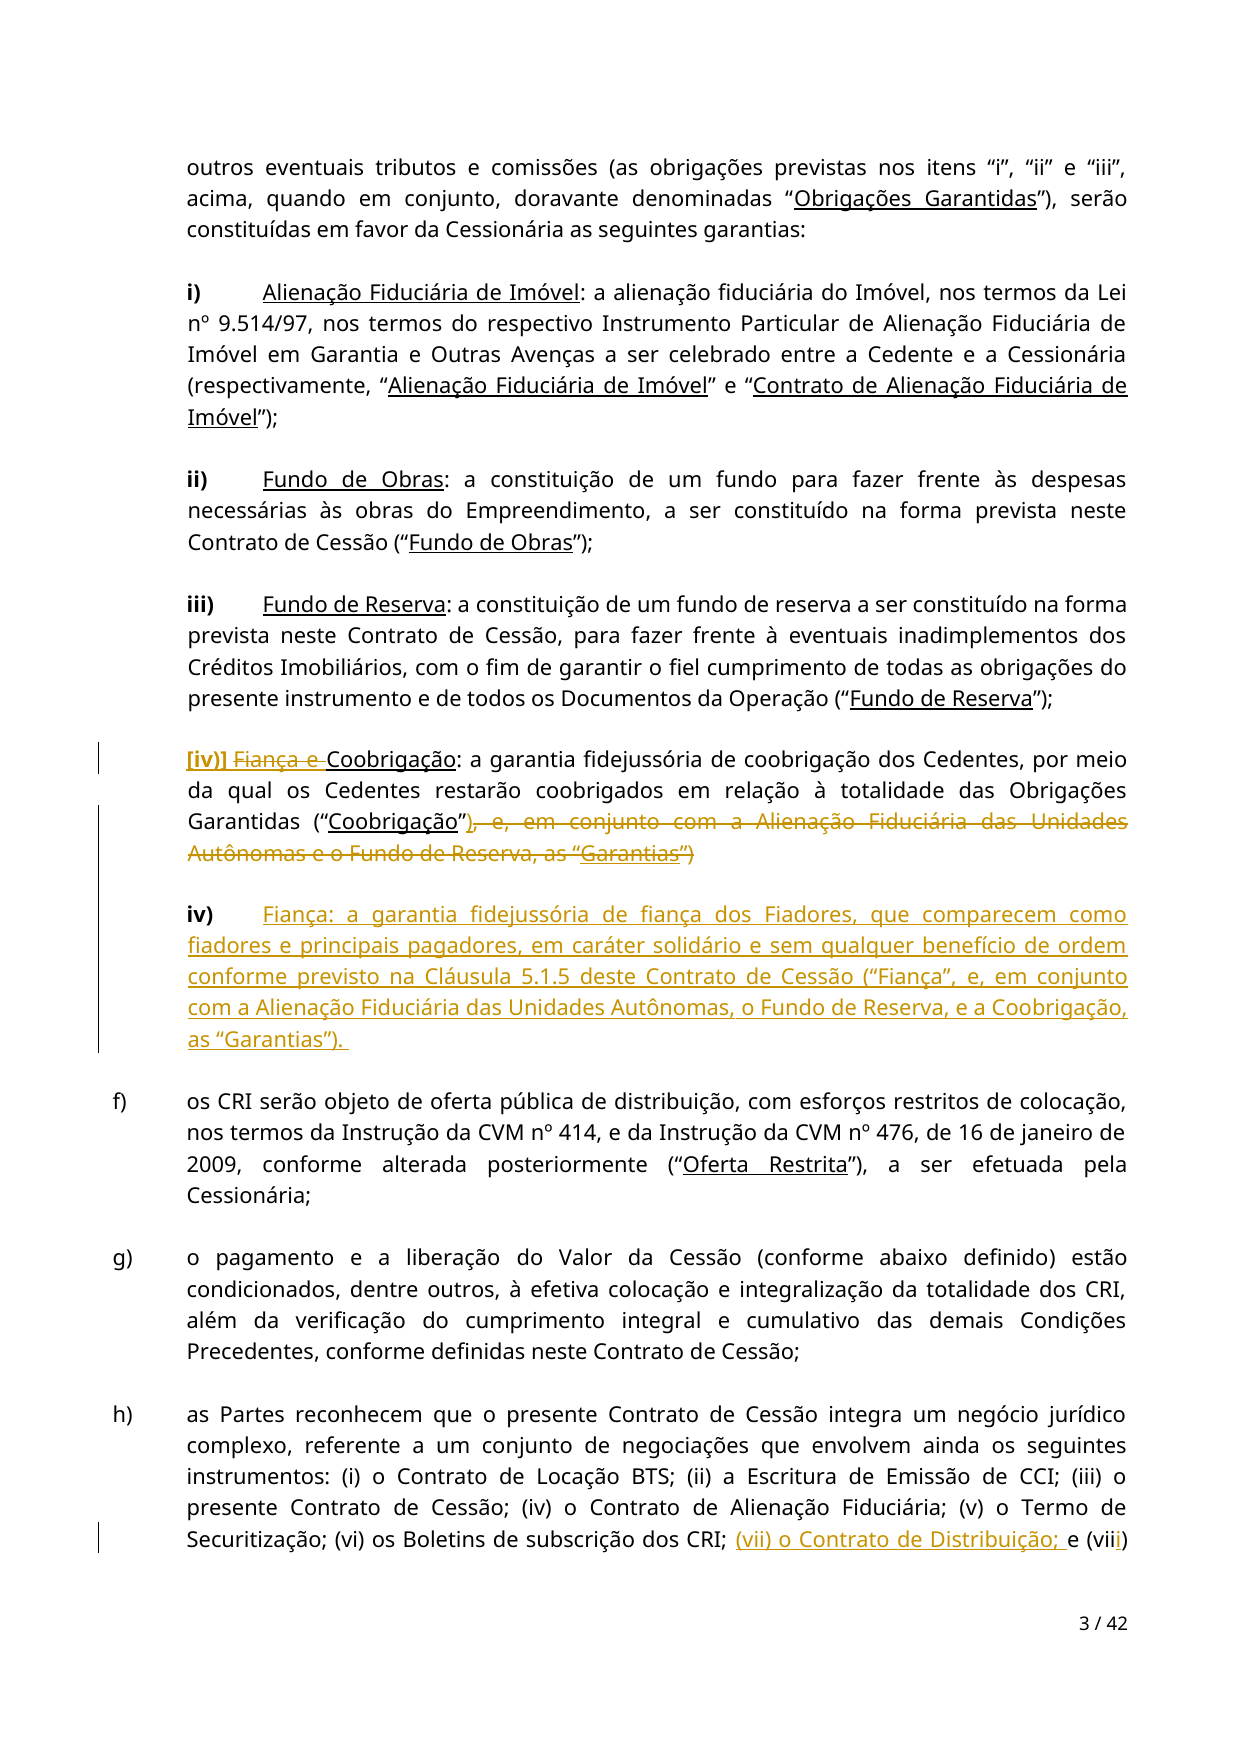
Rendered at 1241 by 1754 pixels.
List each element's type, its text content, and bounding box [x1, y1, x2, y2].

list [112, 150, 1128, 244]
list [112, 1397, 1128, 1553]
list Fundo de Reserva: a constituição de um fundo de reserva a ser constituído na forma prevista neste Contrato de Cessão, para fazer frente à eventuais inadimplementos dos Créditos Imobiliários, com o fim de garantir o fiel cumprimento de todas as obrigações do presente instrumento e de todos os Documentos da Operação (“Fundo de Reserva”); [186, 587, 1128, 712]
list os CRI serão objeto de oferta pública de distribuição, com esforços restritos de colocação, nos termos da Instrução da CVM nº 414, e da Instrução da CVM nº 476, de 16 de janeiro de 2009, conforme alterada posteriormente (“Oferta Restrita”), a ser efetuada pela Cessionária; [112, 1084, 1128, 1209]
list Coobrigação: a garantia fidejussória de coobrigação dos Cedentes, por meio da qual os Cedentes restarão coobrigados em relação à totalidade das Obrigações Garantidas (“Coobrigação” [186, 742, 1128, 867]
list Fundo de Obras: a constituição de um fundo para fazer frente às despesas necessárias às obras do Empreendimento, a ser constituído na forma prevista neste Contrato de Cessão (“Fundo de Obras”); [186, 462, 1128, 556]
list o pagamento e a liberação do Valor da Cessão (conforme abaixo definido) estão condicionados, dentre outros, à efetiva colocação e integralização da totalidade dos CRI, além da verificação do cumprimento integral e cumulativo das demais Condições Precedentes, conforme definidas neste Contrato de Cessão; [112, 1241, 1128, 1366]
list Alienação Fiduciária de Imóvel: a alienação fiduciária do Imóvel, nos termos da Lei nº 9.514/97, nos termos do respectivo Instrumento Particular de Alienação Fiduciária de Imóvel em Garantia e Outras Avenças a ser celebrado entre a Cedente e a Cessionária (respectivamente, “Alienação Fiduciária de Imóvel” e “Contrato de Alienação Fiduciária de Imóvel”); [186, 275, 1128, 431]
